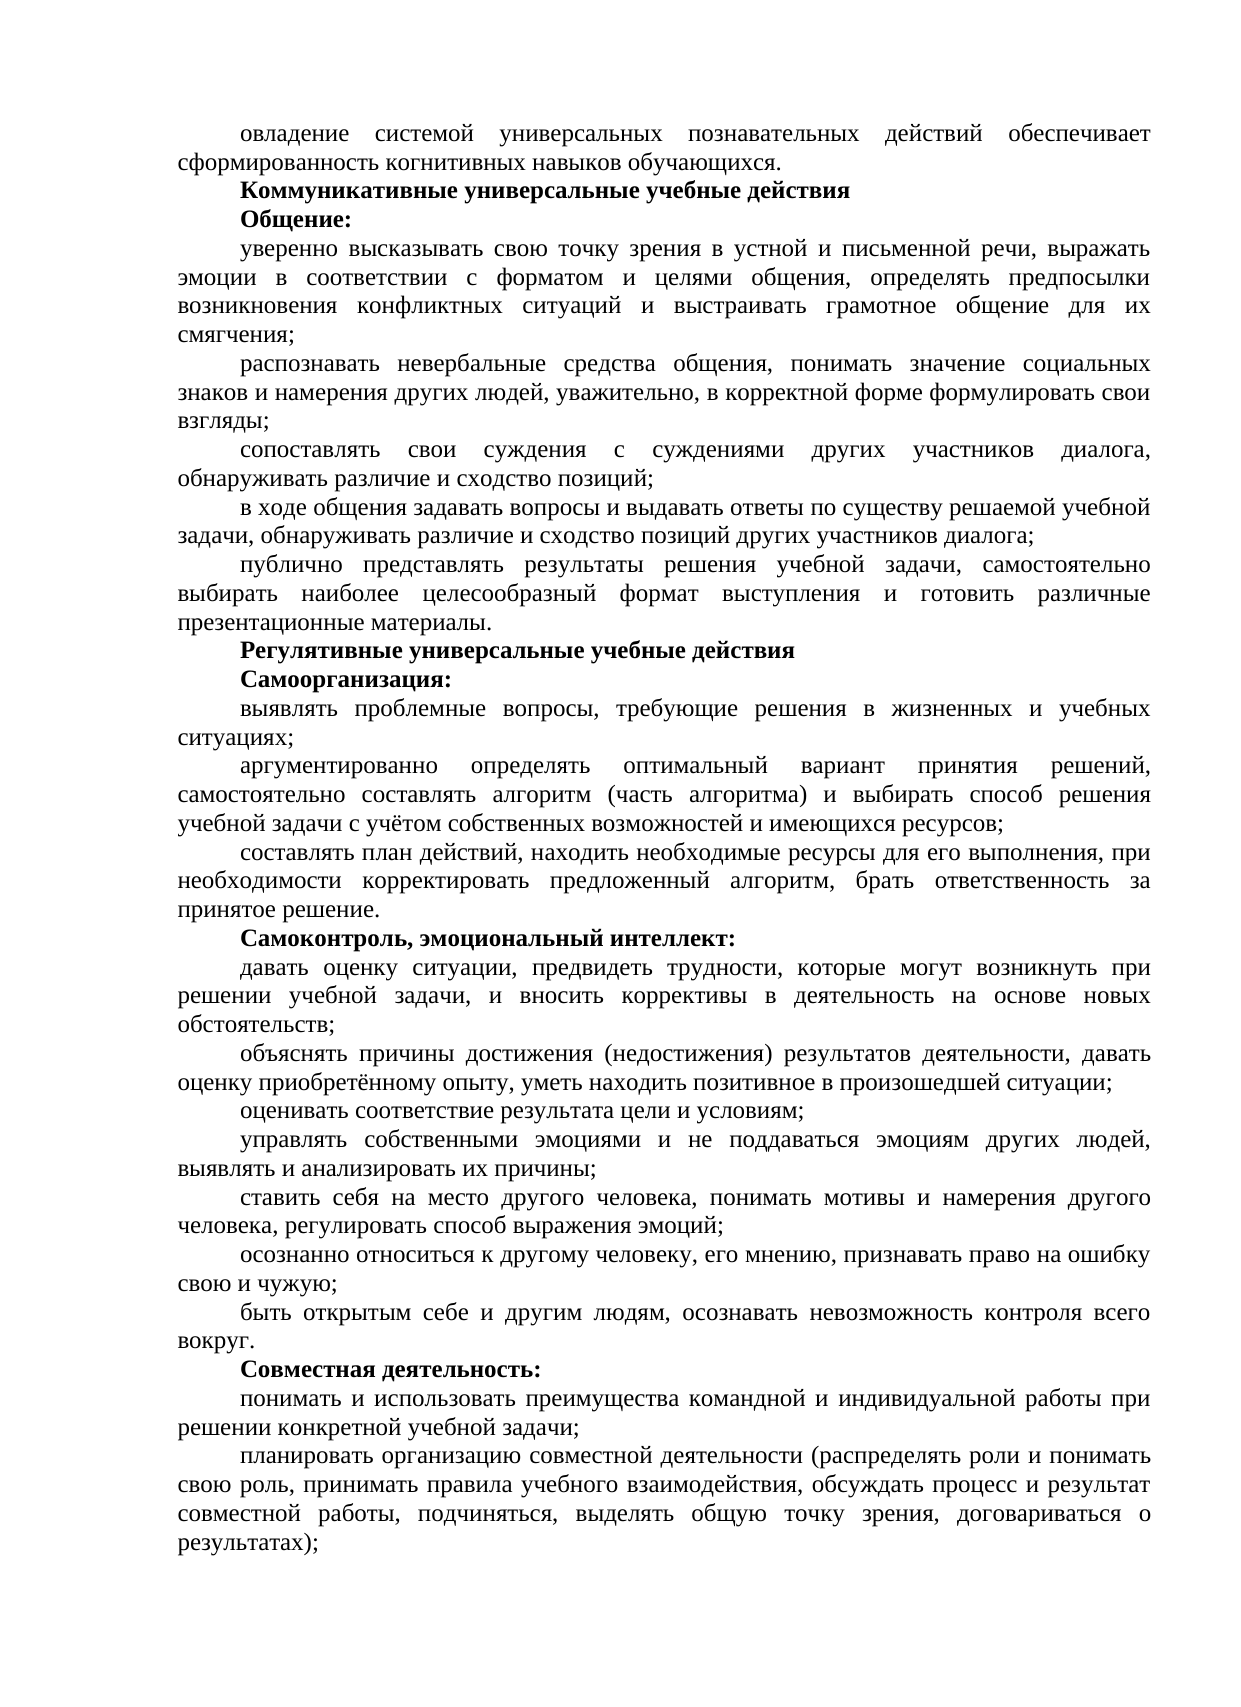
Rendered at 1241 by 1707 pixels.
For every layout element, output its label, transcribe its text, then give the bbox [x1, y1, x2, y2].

text осознанно относиться к другому человеку, его мнению, признавать право на ошибку свою и чужую; [177, 1239, 1152, 1297]
text Совместная деятельность: [177, 1354, 1152, 1383]
text овладение системой универсальных познавательных действий обеспечивает сформированность когнитивных навыков обучающихся. [177, 118, 1152, 176]
text выявлять проблемные вопросы, требующие решения в жизненных и учебных ситуациях; [177, 693, 1152, 751]
text понимать и использовать преимущества командной и индивидуальной работы при решении конкретной учебной задачи; [177, 1383, 1152, 1441]
text Коммуникативные универсальные учебные действия [177, 176, 1152, 204]
text Самоорганизация: [177, 664, 1152, 693]
text аргументированно определять оптимальный вариант принятия решений, самостоятельно составлять алгоритм (часть алгоритма) и выбирать способ решения учебной задачи с учётом собственных возможностей и имеющихся ресурсов; [177, 751, 1152, 837]
text управлять собственными эмоциями и не поддаваться эмоциям других людей, выявлять и анализировать их причины; [177, 1124, 1152, 1182]
text составлять план действий, находить необходимые ресурсы для его выполнения, при необходимости корректировать предложенный алгоритм, брать ответственность за принятое решение. [177, 837, 1152, 923]
text в ходе общения задавать вопросы и выдавать ответы по существу решаемой учебной задачи, обнаруживать различие и сходство позиций других участников диалога; [177, 492, 1152, 549]
text уверенно высказывать свою точку зрения в устной и письменной речи, выражать эмоции в соответствии с форматом и целями общения, определять предпосылки возникновения конфликтных ситуаций и выстраивать грамотное общение для их смягчения; [177, 233, 1152, 348]
text публично представлять результаты решения учебной задачи, самостоятельно выбирать наиболее целесообразный формат выступления и готовить различные презентационные материалы. [177, 549, 1152, 636]
text объяснять причины достижения (недостижения) результатов деятельности, давать оценку приобретённому опыту, уметь находить позитивное в произошедшей ситуации; [177, 1038, 1152, 1096]
text Самоконтроль, эмоциональный интеллект: [177, 923, 1152, 952]
text распознавать невербальные средства общения, понимать значение социальных знаков и намерения других людей, уважительно, в корректной форме формулировать свои взгляды; [177, 348, 1152, 434]
text планировать организацию совместной деятельности (распределять роли и понимать свою роль, принимать правила учебного взаимодействия, обсуждать процесс и результат совместной работы, подчиняться, выделять общую точку зрения, договариваться о результатах); [177, 1441, 1152, 1556]
text ставить себя на место другого человека, понимать мотивы и намерения другого человека, регулировать способ выражения эмоций; [177, 1182, 1152, 1239]
text Регулятивные универсальные учебные действия [177, 636, 1152, 664]
text Общение: [177, 204, 1152, 233]
text сопоставлять свои суждения с суждениями других участников диалога, обнаруживать различие и сходство позиций; [177, 434, 1152, 492]
text оценивать соответствие результата цели и условиям; [177, 1096, 1152, 1124]
text давать оценку ситуации, предвидеть трудности, которые могут возникнуть при решении учебной задачи, и вносить коррективы в деятельность на основе новых обстоятельств; [177, 952, 1152, 1038]
text быть открытым себе и другим людям, осознавать невозможность контроля всего вокруг. [177, 1297, 1152, 1354]
